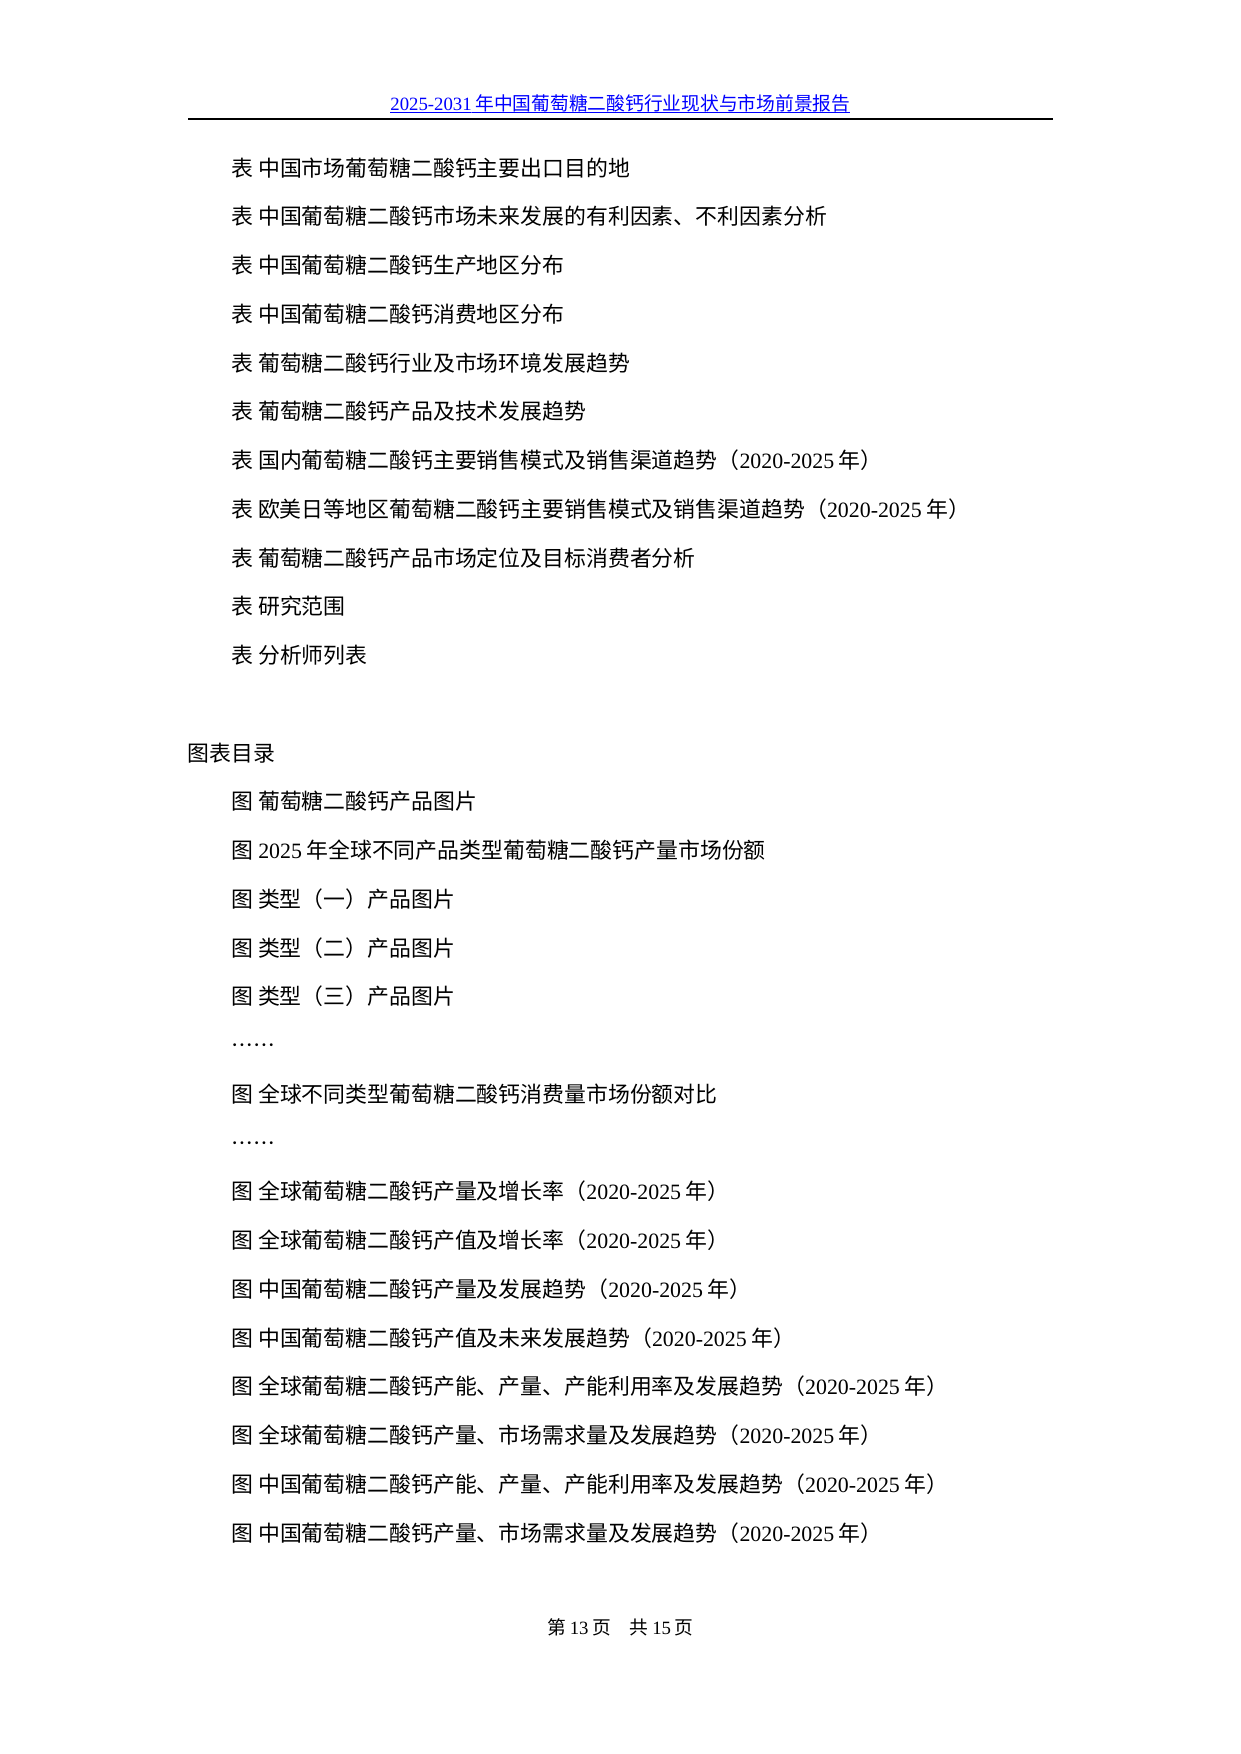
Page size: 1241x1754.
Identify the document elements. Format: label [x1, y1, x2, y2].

text [187, 150, 1053, 1548]
